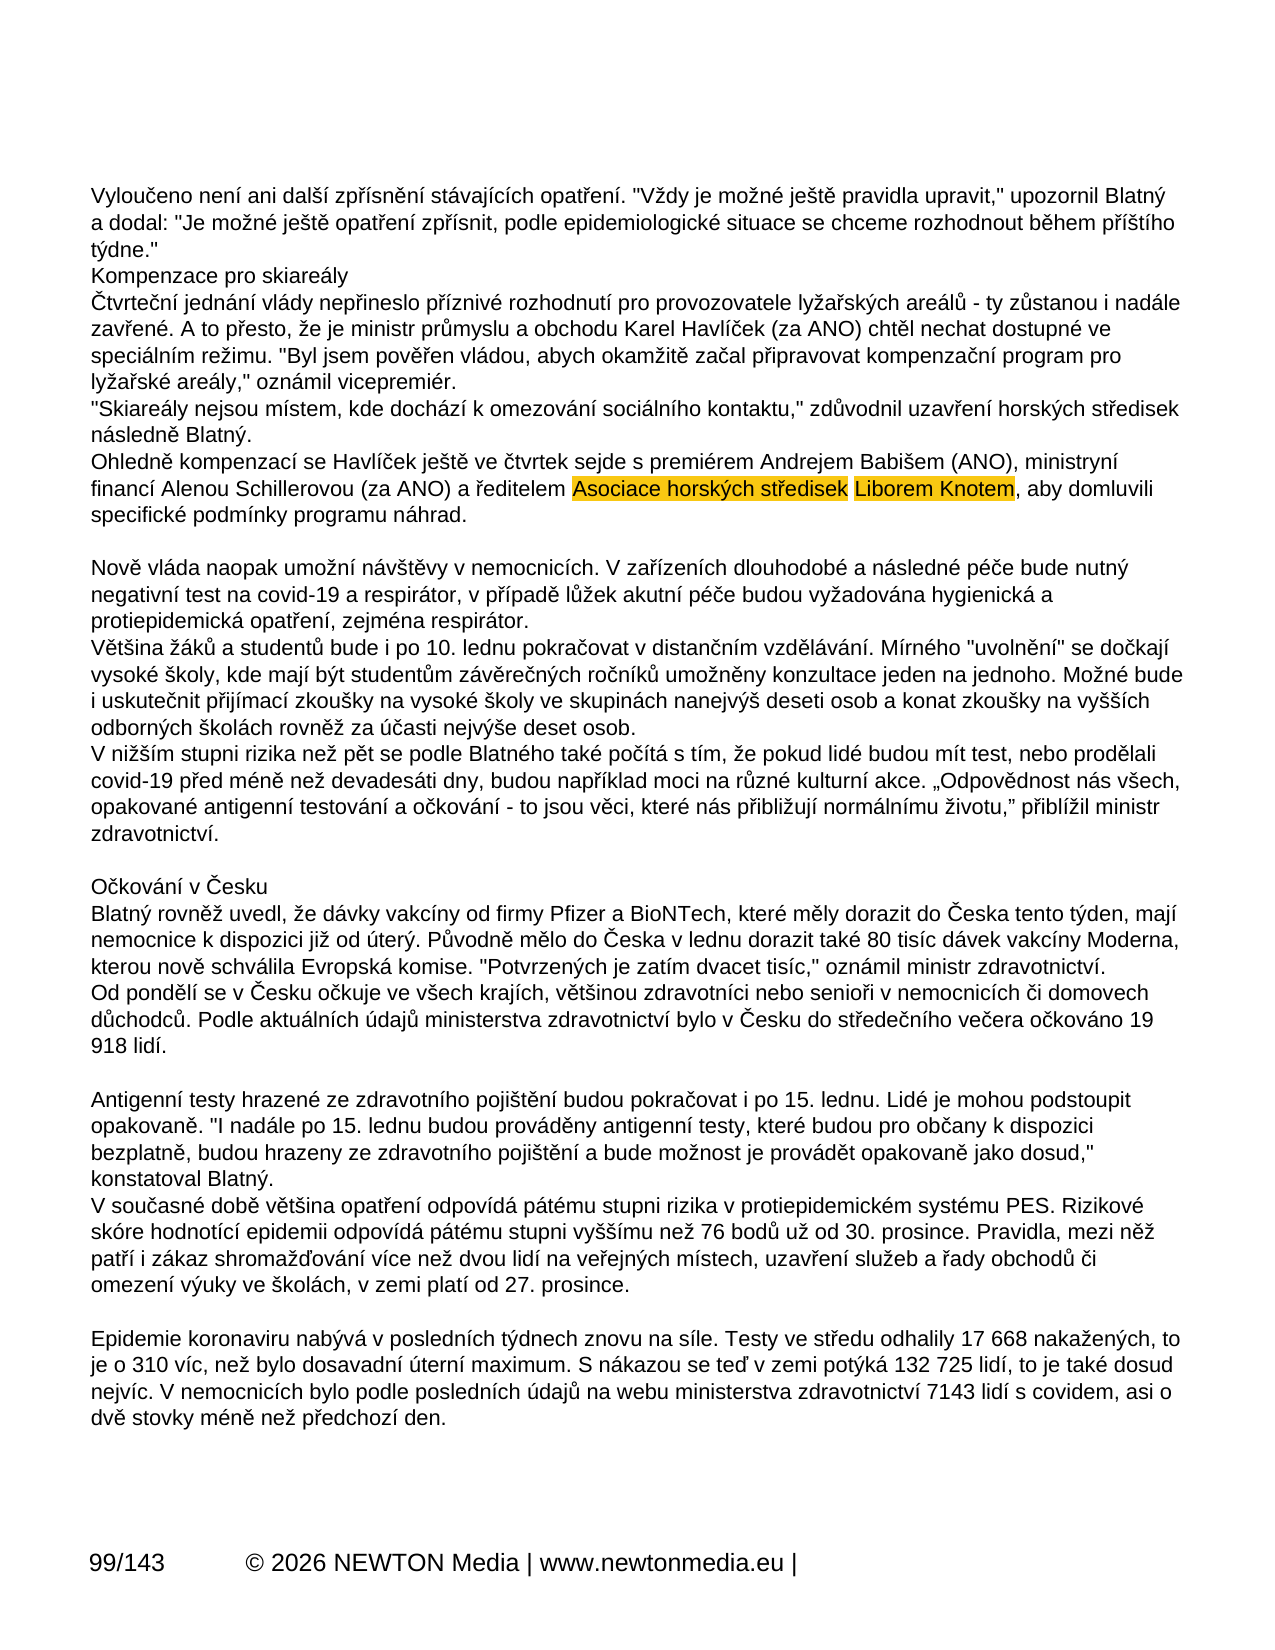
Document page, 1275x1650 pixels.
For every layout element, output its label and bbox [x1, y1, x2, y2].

table_header [89, 148, 1186, 1494]
